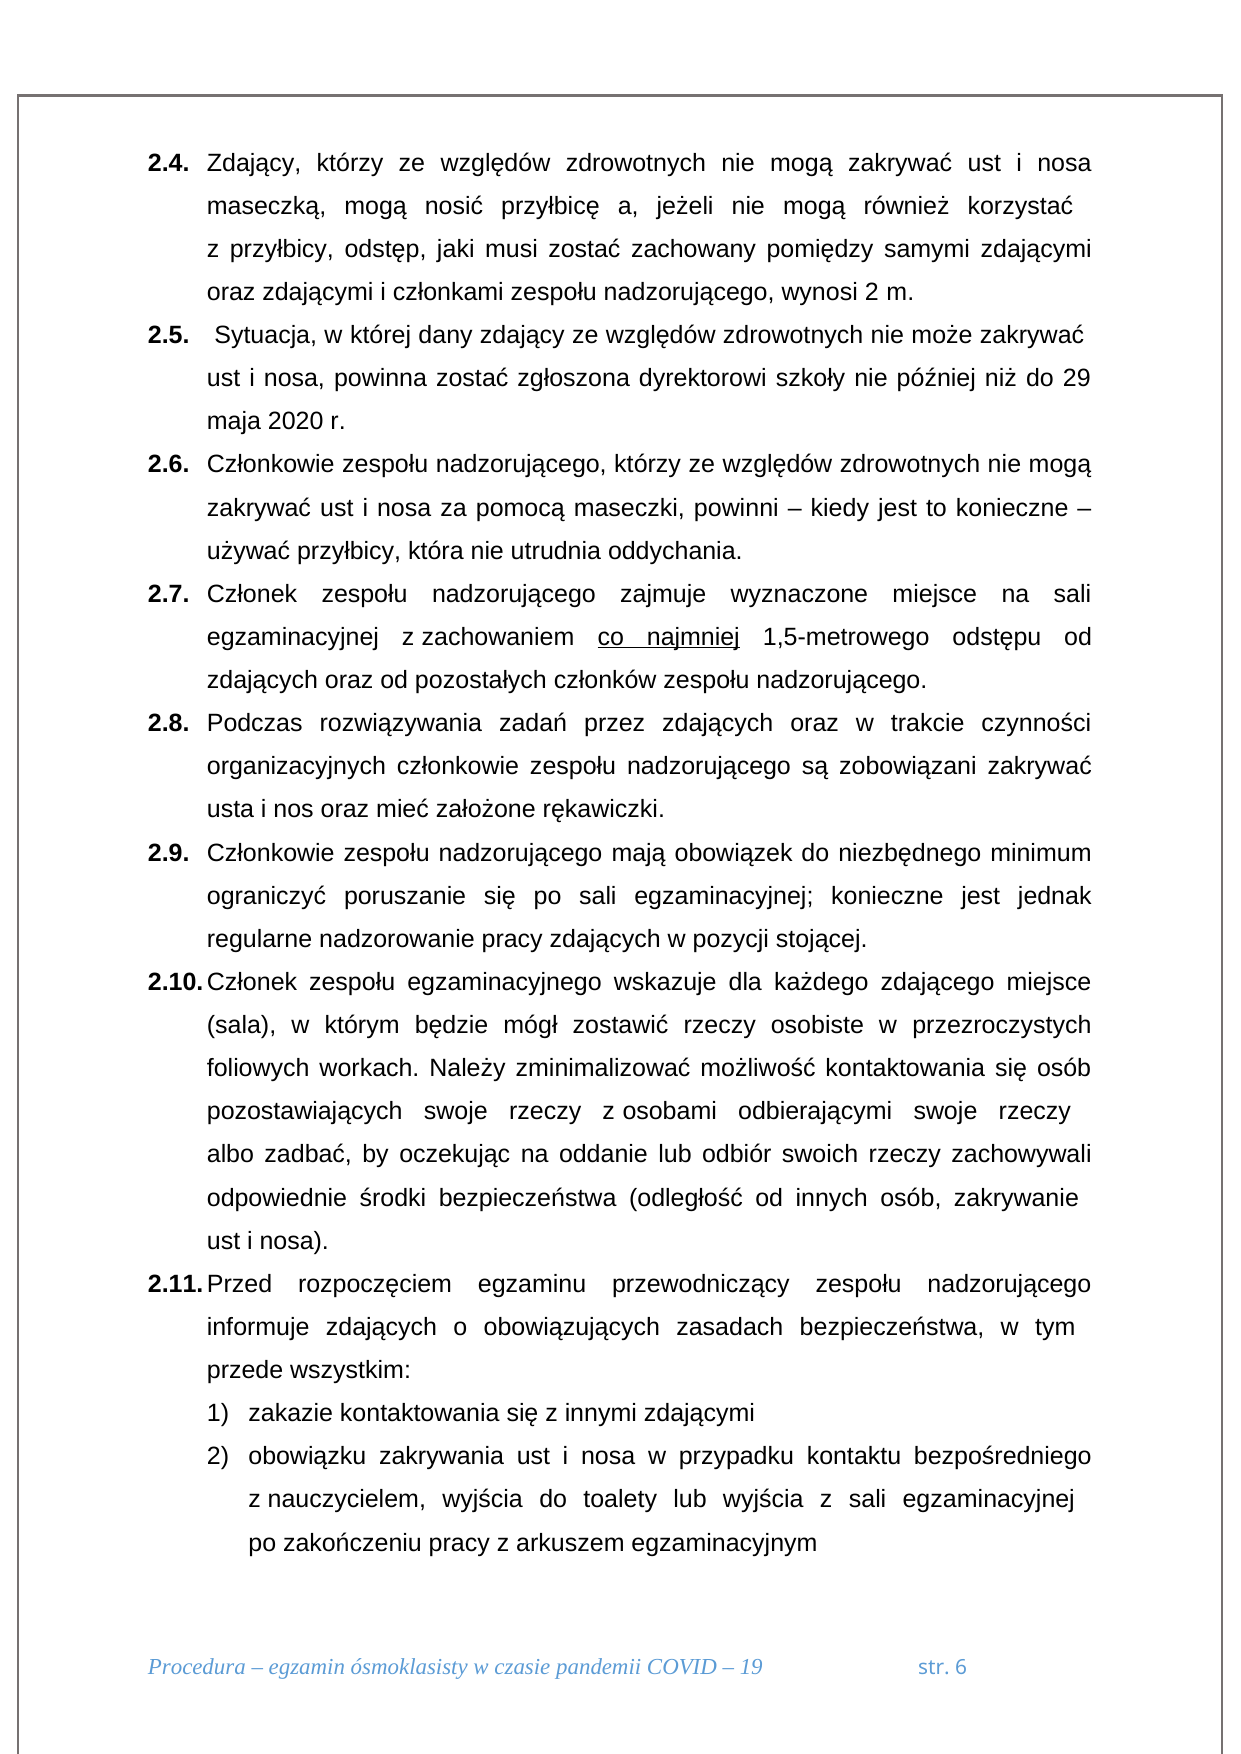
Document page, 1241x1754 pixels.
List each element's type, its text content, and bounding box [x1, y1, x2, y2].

list Członek zespołu egzaminacyjnego wskazuje dla każdego zdającego miejsce (sala), w którym będzie mógł zostawić rzeczy osobiste w przezroczystych foliowych workach. Należy zminimalizować możliwość kontaktowania się osób pozostawiających swoje rzeczy z osobami odbierającymi swoje rzeczy albo zadbać, by oczekując na oddanie lub odbiór swoich rzeczy zachowywali odpowiednie środki bezpieczeństwa (odległość od innych osób, zakrywanie ust i nosa). [148, 967, 1093, 1254]
list Członek zespołu nadzorującego zajmuje wyznaczone miejsce na sali egzaminacyjnej z zachowaniem co najmniej 1,5-metrowego odstępu od zdających oraz od pozostałych członków zespołu nadzorującego. [148, 579, 1093, 694]
list Członkowie zespołu nadzorującego mają obowiązek do niezbędnego minimum ograniczyć poruszanie się po sali egzaminacyjnej; konieczne jest jednak regularne nadzorowanie pracy zdających w pozycji stojącej. [148, 838, 1093, 953]
list Sytuacja, w której dany zdający ze względów zdrowotnych nie może zakrywać ust i nosa, powinna zostać zgłoszona dyrektorowi szkoły nie później niż do 29 maja 2020 r. [148, 320, 1093, 435]
list Przed rozpoczęciem egzaminu przewodniczący zespołu nadzorującego informuje zdających o obowiązujących zasadach bezpieczeństwa, w tym przede wszystkim: [148, 1269, 1093, 1384]
list Zdający, którzy ze względów zdrowotnych nie mogą zakrywać ust i nosa maseczką, mogą nosić przyłbicę a, jeżeli nie mogą również korzystać z przyłbicy, odstęp, jaki musi zostać zachowany pomiędzy samymi zdającymi oraz zdającymi i członkami zespołu nadzorującego, wynosi 2 m. [148, 148, 1093, 306]
list Podczas rozwiązywania zadań przez zdających oraz w trakcie czynności organizacyjnych członkowie zespołu nadzorującego są zobowiązani zakrywać usta i nos oraz mieć założone rękawiczki. [148, 708, 1093, 823]
list Członkowie zespołu nadzorującego, którzy ze względów zdrowotnych nie mogą zakrywać ust i nosa za pomocą maseczki, powinni – kiedy jest to konieczne – używać przyłbicy, która nie utrudnia oddychania. [148, 449, 1093, 564]
list obowiązku zakrywania ust i nosa w przypadku kontaktu bezpośredniego z nauczycielem, wyjścia do toalety lub wyjścia z sali egzaminacyjnej po zakończeniu pracy z arkuszem egzaminacyjnym [207, 1441, 1093, 1556]
list zakazie kontaktowania się z innymi zdającymi [207, 1398, 1093, 1427]
